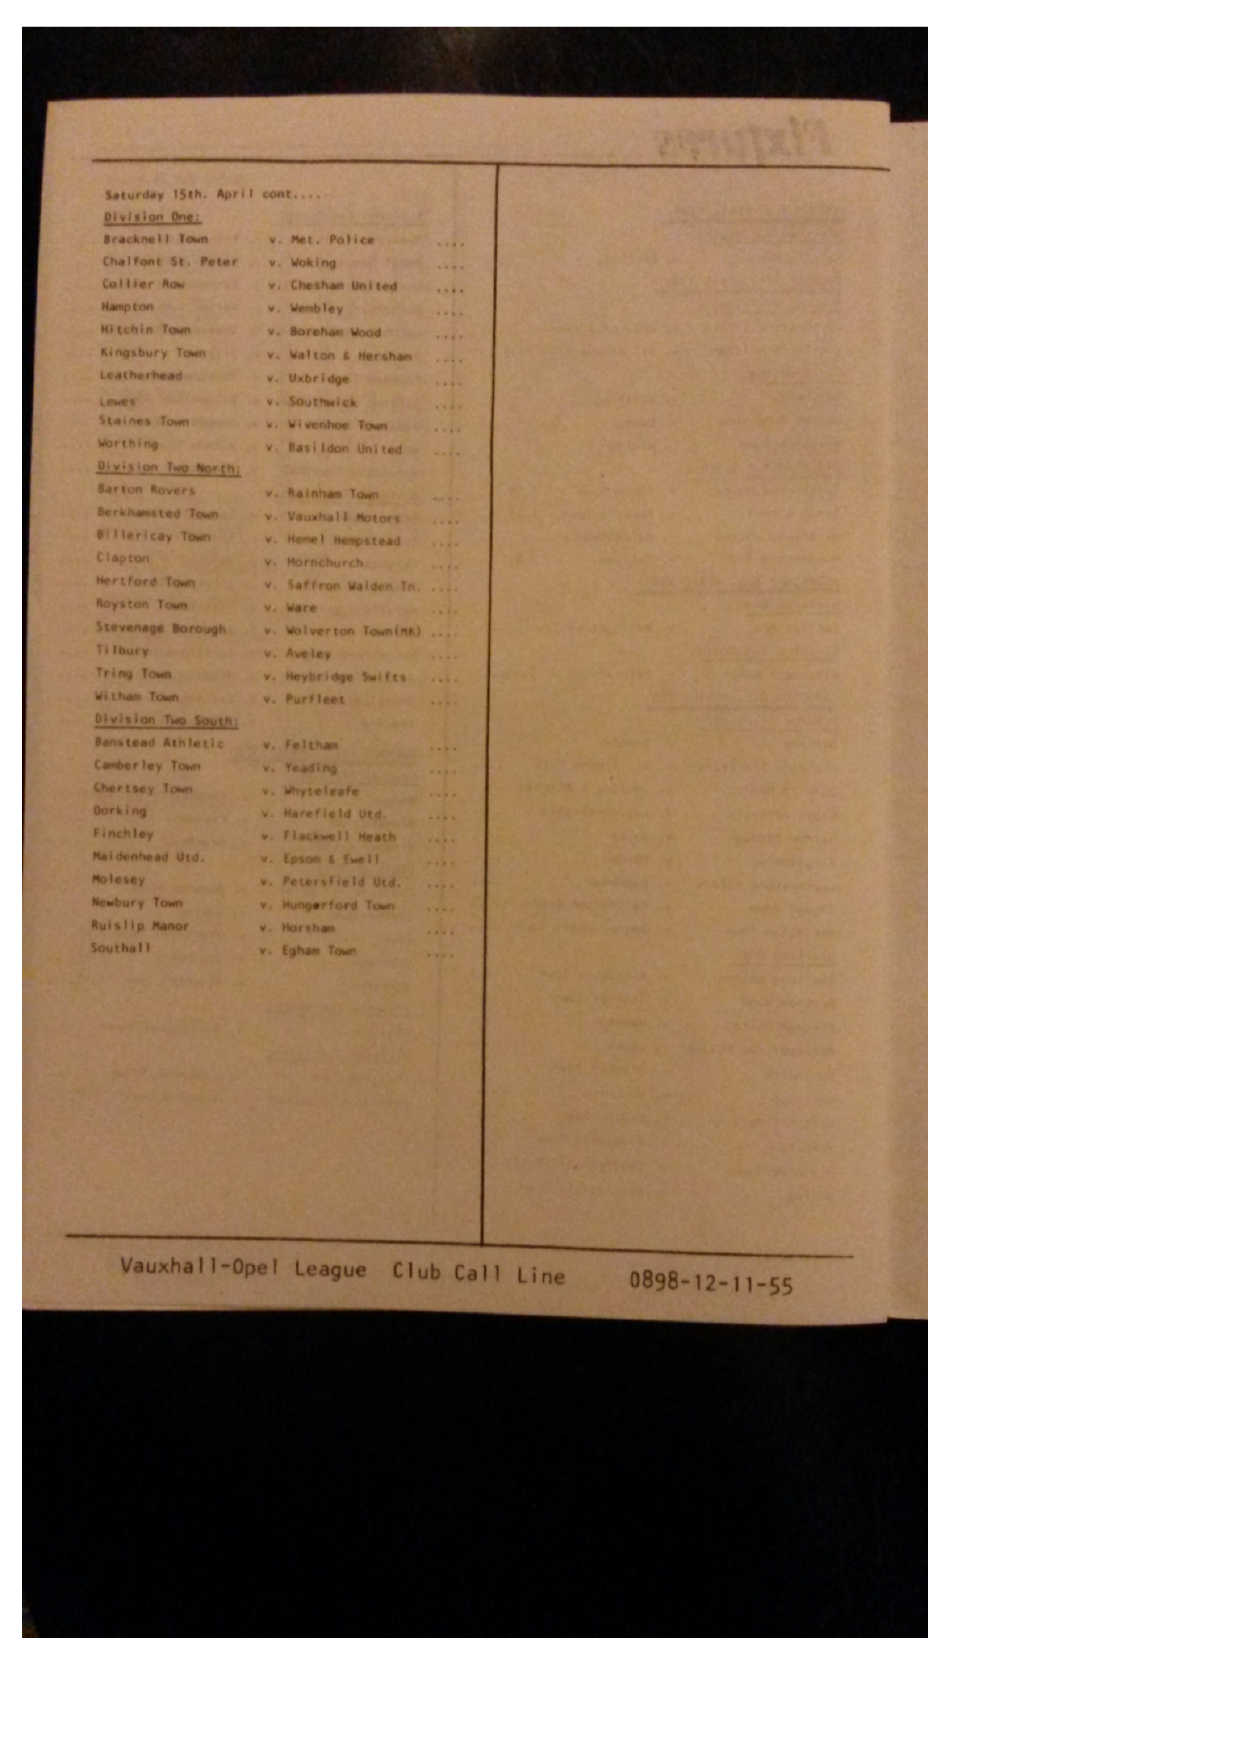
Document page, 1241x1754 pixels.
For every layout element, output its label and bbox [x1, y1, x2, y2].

picture [23, 29, 928, 1638]
